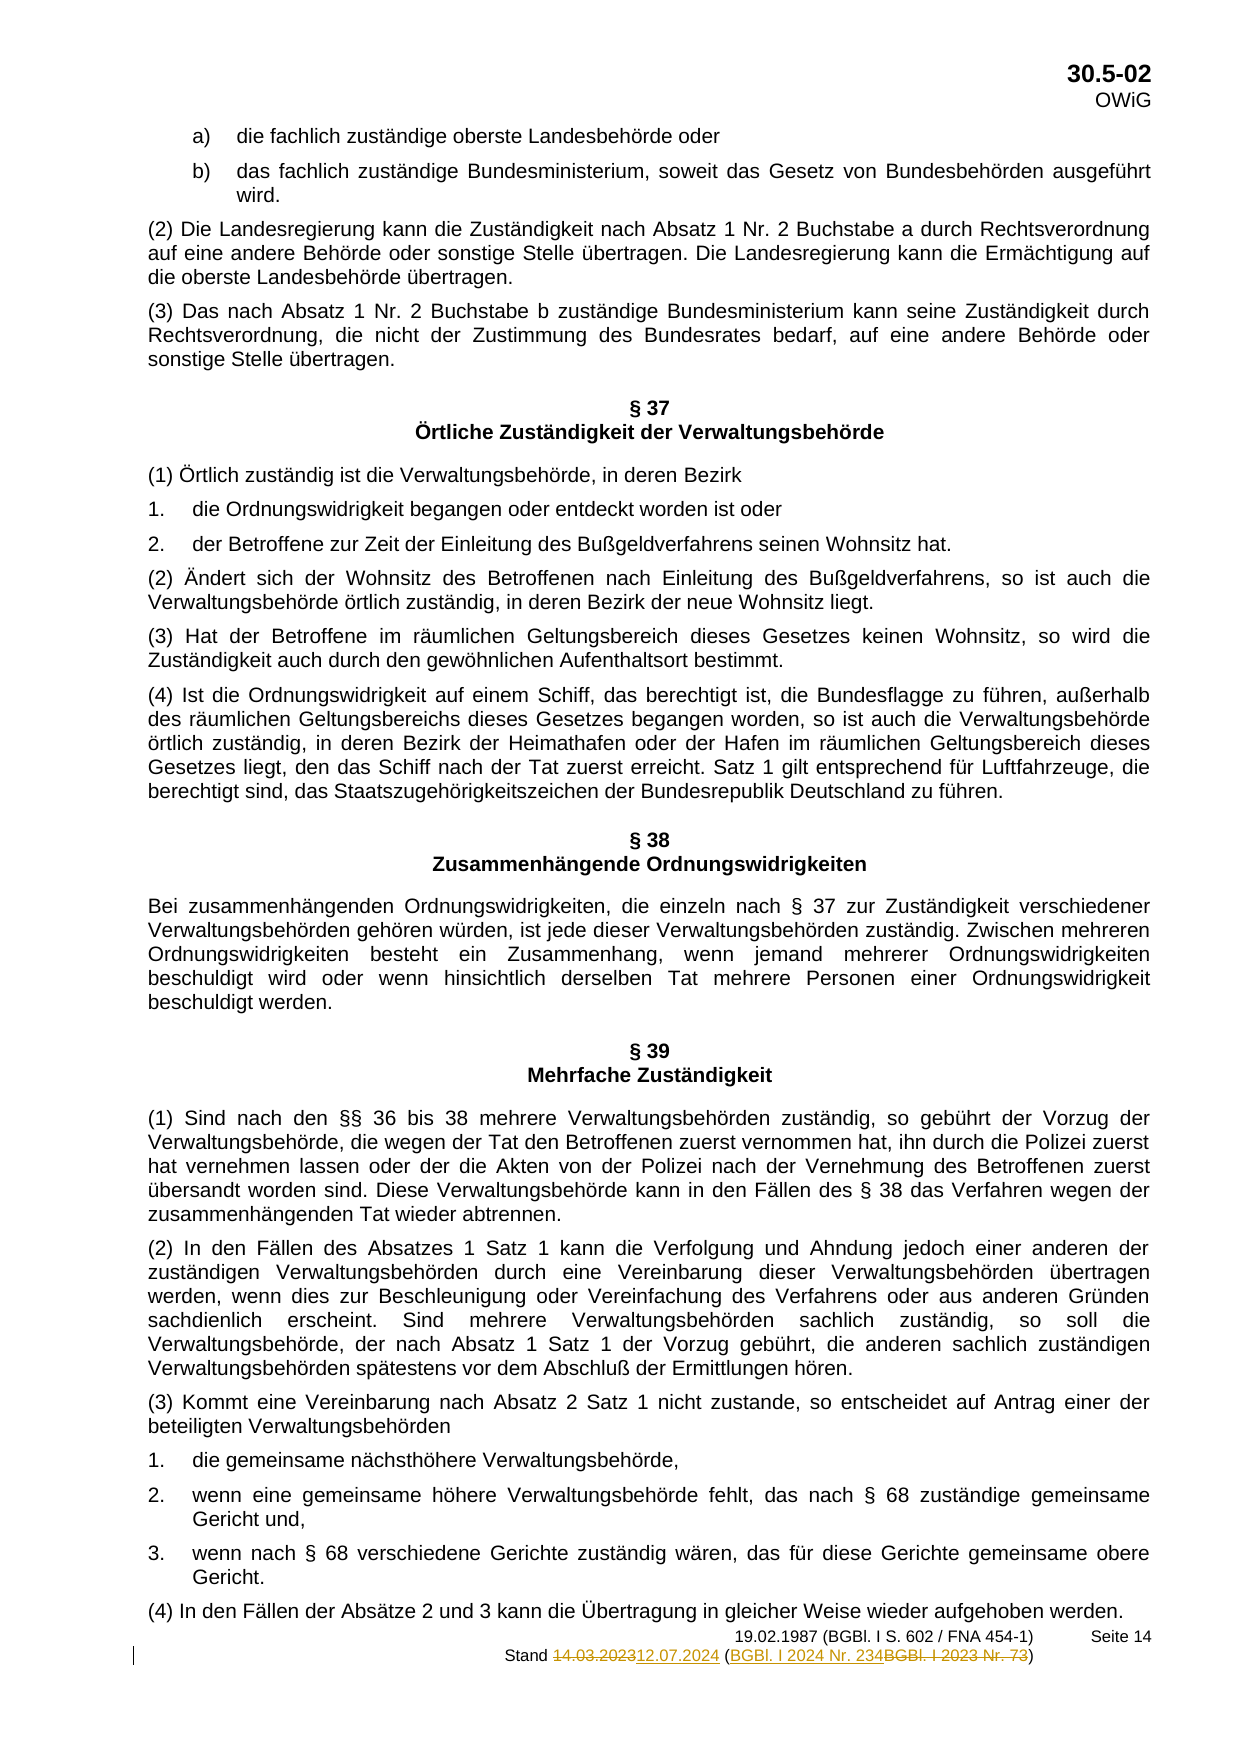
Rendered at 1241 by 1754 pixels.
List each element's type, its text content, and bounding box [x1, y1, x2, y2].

text (2) In den Fällen des Absatzes 1 Satz 1 kann die Verfolgung und Ahndung jedoch einer anderen der zuständigen Verwaltungsbehörden durch eine Vereinbarung dieser Verwaltungsbehörden übertragen werden, wenn dies zur Beschleunigung oder Vereinfachung des Verfahrens oder aus anderen Gründen sachdienlich erscheint. Sind mehrere Verwaltungsbehörden sachlich zuständig, so soll die Verwaltungsbehörde, der nach Absatz 1 Satz 1 der Vorzug gebührt, die anderen sachlich zuständigen Verwaltungsbehörden spätestens vor dem Abschluß der Ermittlungen hören. [148, 1236, 1152, 1379]
subtitle § 39 Mehrfache Zuständigkeit [148, 1039, 1152, 1087]
text (4) In den Fällen der Absätze 2 und 3 kann die Übertragung in gleicher Weise wieder aufgehoben werden. [148, 1599, 1152, 1623]
text (3) Das nach Absatz 1 Nr. 2 Buchstabe b zuständige Bundesministerium kann seine Zuständigkeit durch Rechtsverordnung, die nicht der Zustimmung des Bundesrates bedarf, auf eine andere Behörde oder sonstige Stelle übertragen. [148, 299, 1152, 371]
text 3. wenn nach § 68 verschiedene Gerichte zuständig wären, das für diese Gerichte gemeinsame obere Gericht. [148, 1541, 1152, 1589]
text (4) Ist die Ordnungswidrigkeit auf einem Schiff, das berechtigt ist, die Bundesflagge zu führen, außerhalb des räumlichen Geltungsbereichs dieses Gesetzes begangen worden, so ist auch die Verwaltungsbehörde örtlich zuständig, in deren Bezirk der Heimathafen oder der Hafen im räumlichen Geltungsbereich dieses Gesetzes liegt, den das Schiff nach der Tat zuerst erreicht. Satz 1 gilt entsprechend für Luftfahrzeuge, die berechtigt sind, das Staatszugehörigkeitszeichen der Bundesrepublik Deutschland zu führen. [148, 683, 1152, 802]
text (2) Die Landesregierung kann die Zuständigkeit nach Absatz 1 Nr. 2 Buchstabe a durch Rechtsverordnung auf eine andere Behörde oder sonstige Stelle übertragen. Die Landesregierung kann die Ermächtigung auf die oberste Landesbehörde übertragen. [148, 217, 1152, 289]
text 1. die Ordnungswidrigkeit begangen oder entdeckt worden ist oder [148, 497, 1152, 521]
text (3) Kommt eine Vereinbarung nach Absatz 2 Satz 1 nicht zustande, so entscheidet auf Antrag einer der beteiligten Verwaltungsbehörden [148, 1390, 1152, 1438]
subtitle § 37 Örtliche Zuständigkeit der Verwaltungsbehörde [148, 396, 1152, 444]
text (1) Örtlich zuständig ist die Verwaltungsbehörde, in deren Bezirk [148, 463, 1152, 487]
text b) das fachlich zuständige Bundesministerium, soweit das Gesetz von Bundesbehörden ausgeführt wird. [192, 159, 1152, 207]
subtitle § 38 Zusammenhängende Ordnungswidrigkeiten [148, 827, 1152, 875]
text 1. die gemeinsame nächsthöhere Verwaltungsbehörde, [148, 1448, 1152, 1472]
text (3) Hat der Betroffene im räumlichen Geltungsbereich dieses Gesetzes keinen Wohnsitz, so wird die Zuständigkeit auch durch den gewöhnlichen Aufenthaltsort bestimmt. [148, 624, 1152, 672]
text 2. der Betroffene zur Zeit der Einleitung des Bußgeldverfahrens seinen Wohnsitz hat. [148, 532, 1152, 556]
text (1) Sind nach den §§ 36 bis 38 mehrere Verwaltungsbehörden zuständig, so gebührt der Vorzug der Verwaltungsbehörde, die wegen der Tat den Betroffenen zuerst vernommen hat, ihn durch die Polizei zuerst hat vernehmen lassen oder der die Akten von der Polizei nach der Vernehmung des Betroffenen zuerst übersandt worden sind. Diese Verwaltungsbehörde kann in den Fällen des § 38 das Verfahren wegen der zusammenhängenden Tat wieder abtrennen. [148, 1106, 1152, 1225]
text 2. wenn eine gemeinsame höhere Verwaltungsbehörde fehlt, das nach § 68 zuständige gemeinsame Gericht und, [148, 1483, 1152, 1531]
text Bei zusammenhängenden Ordnungswidrigkeiten, die einzeln nach § 37 zur Zuständigkeit verschiedener Verwaltungsbehörden gehören würden, ist jede dieser Verwaltungsbehörden zuständig. Zwischen mehreren Ordnungswidrigkeiten besteht ein Zusammenhang, wenn jemand mehrerer Ordnungswidrigkeiten beschuldigt wird oder wenn hinsichtlich derselben Tat mehrere Personen einer Ordnungswidrigkeit beschuldigt werden. [148, 894, 1152, 1014]
text a) die fachlich zuständige oberste Landesbehörde oder [192, 124, 1152, 148]
text (2) Ändert sich der Wohnsitz des Betroffenen nach Einleitung des Bußgeldverfahrens, so ist auch die Verwaltungsbehörde örtlich zuständig, in deren Bezirk der neue Wohnsitz liegt. [148, 566, 1152, 614]
